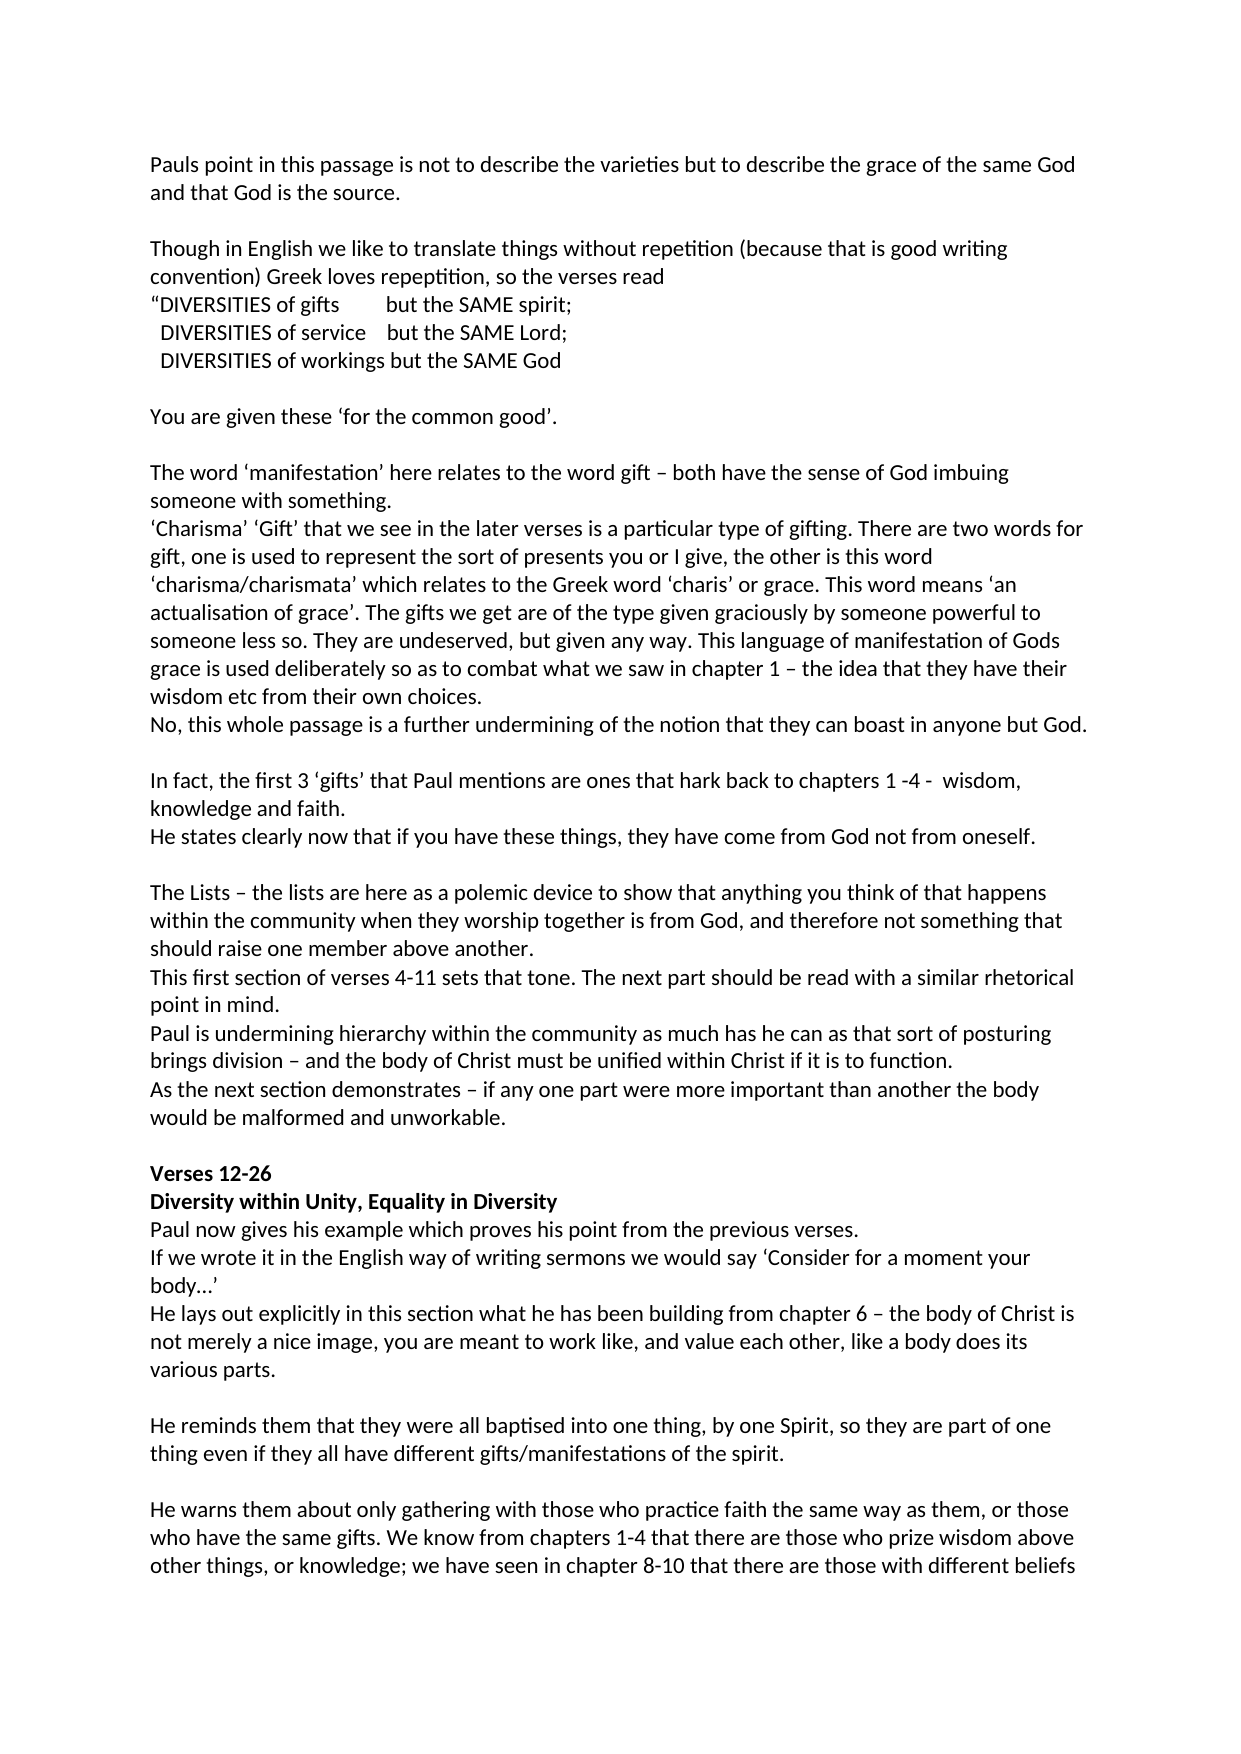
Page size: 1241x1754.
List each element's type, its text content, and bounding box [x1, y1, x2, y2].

text He lays out explicitly in this section what he has been building from chapter 6 – the body of Christ is not merely a nice image, you are meant to work like, and value each other, like a body does its various parts. [150, 1299, 1090, 1383]
text DIVERSITIES of workings but the SAME God [150, 346, 1090, 374]
text You are given these ‘for the common good’. [150, 402, 1090, 430]
text The word ‘manifestation’ here relates to the word gift – both have the sense of God imbuing someone with something. [150, 458, 1090, 514]
text In fact, the first 3 ‘gifts’ that Paul mentions are ones that hark back to chapters 1 -4 - wisdom, knowledge and faith. [150, 766, 1090, 822]
text The Lists – the lists are here as a polemic device to show that anything you think of that happens within the community when they worship together is from God, and therefore not something that should raise one member above another. [150, 878, 1090, 963]
text If we wrote it in the English way of writing sermons we would say ‘Consider for a moment your body…’ [150, 1243, 1090, 1299]
text As the next section demonstrates – if any one part were more important than another the body would be malformed and unworkable. [150, 1075, 1090, 1131]
text ‘Charisma’ ‘Gift’ that we see in the later verses is a particular type of gifting. There are two words for gift, one is used to represent the sort of presents you or I give, the other is this word ‘charisma/charismata’ which relates to the Greek word ‘charis’ or grace. This word means ‘an actualisation of grace’. The gifts we get are of the type given graciously by someone powerful to someone less so. They are undeserved, but given any way. This language of manifestation of Gods grace is used deliberately so as to combat what we saw in chapter 1 – the idea that they have their wisdom etc from their own choices. [150, 514, 1090, 710]
text He reminds them that they were all baptised into one thing, by one Spirit, so they are part of one thing even if they all have different gifts/manifestations of the spirit. [150, 1411, 1090, 1467]
text DIVERSITIES of service but the SAME Lord; [150, 318, 1090, 346]
text He states clearly now that if you have these things, they have come from God not from oneself. [150, 822, 1090, 851]
text Pauls point in this passage is not to describe the varieties but to describe the grace of the same God and that God is the source. [150, 150, 1090, 206]
text Diversity within Unity, Equality in Diversity [150, 1187, 1090, 1215]
text Though in English we like to translate things without repetition (because that is good writing convention) Greek loves repeptition, so the verses read [150, 234, 1090, 290]
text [150, 1495, 1090, 1579]
text “DIVERSITIES of gifts but the SAME spirit; [150, 290, 1090, 318]
text Paul now gives his example which proves his point from the previous verses. [150, 1215, 1090, 1243]
text Paul is undermining hierarchy within the community as much has he can as that sort of posturing brings division – and the body of Christ must be unified within Christ if it is to function. [150, 1019, 1090, 1075]
text Verses 12-26 [150, 1159, 1090, 1187]
text This first section of verses 4-11 sets that tone. The next part should be read with a similar rhetorical point in mind. [150, 963, 1090, 1019]
text No, this whole passage is a further undermining of the notion that they can boast in anyone but God. [150, 710, 1090, 738]
